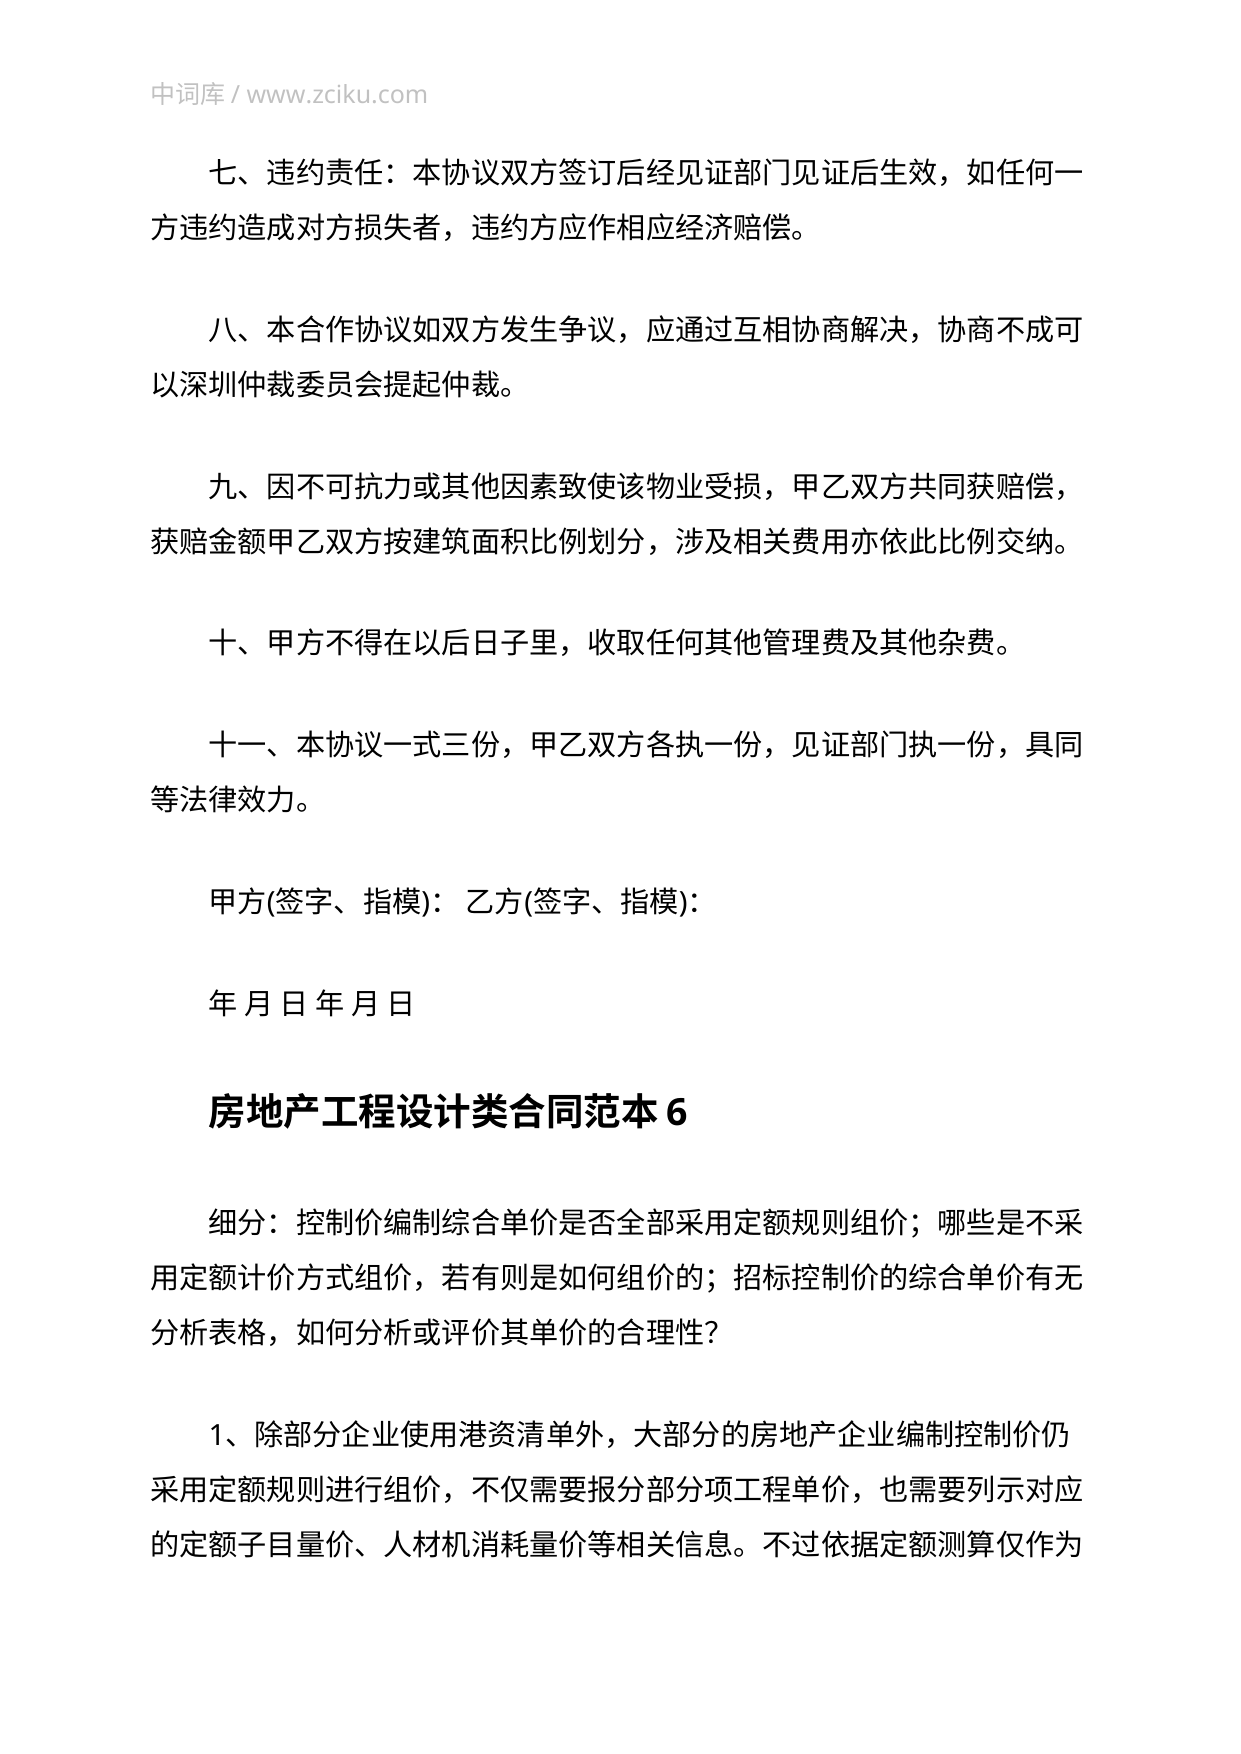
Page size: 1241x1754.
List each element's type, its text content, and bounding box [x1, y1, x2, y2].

text 房地产工程设计类合同范本6 [150, 1082, 1090, 1137]
text 七、违约责任：本协议双方签订后经见证部门见证后生效，如任何一方违约造成对方损失者，违约方应作相应经济赔偿。 [150, 150, 1090, 247]
text 细分：控制价编制综合单价是否全部采用定额规则组价；哪些是不采用定额计价方式组价，若有则是如何组价的；招标控制价的综合单价有无分析表格，如何分析或评价其单价的合理性？ [150, 1200, 1090, 1352]
text 八、本合作协议如双方发生争议，应通过互相协商解决，协商不成可以深圳仲裁委员会提起仲裁。 [150, 307, 1090, 404]
text 年 月 日 年 月 日 [150, 980, 1090, 1023]
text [150, 1411, 1090, 1563]
text 甲方(签字、指模)： 乙方(签字、指模)： [150, 878, 1090, 921]
text 十一、本协议一式三份，甲乙双方各执一份，见证部门执一份，具同等法律效力。 [150, 722, 1090, 819]
text 九、因不可抗力或其他因素致使该物业受损，甲乙双方共同获赔偿，获赔金额甲乙双方按建筑面积比例划分，涉及相关费用亦依此比例交纳。 [150, 463, 1090, 561]
text 十、甲方不得在以后日子里，收取任何其他管理费及其他杂费。 [150, 620, 1090, 662]
